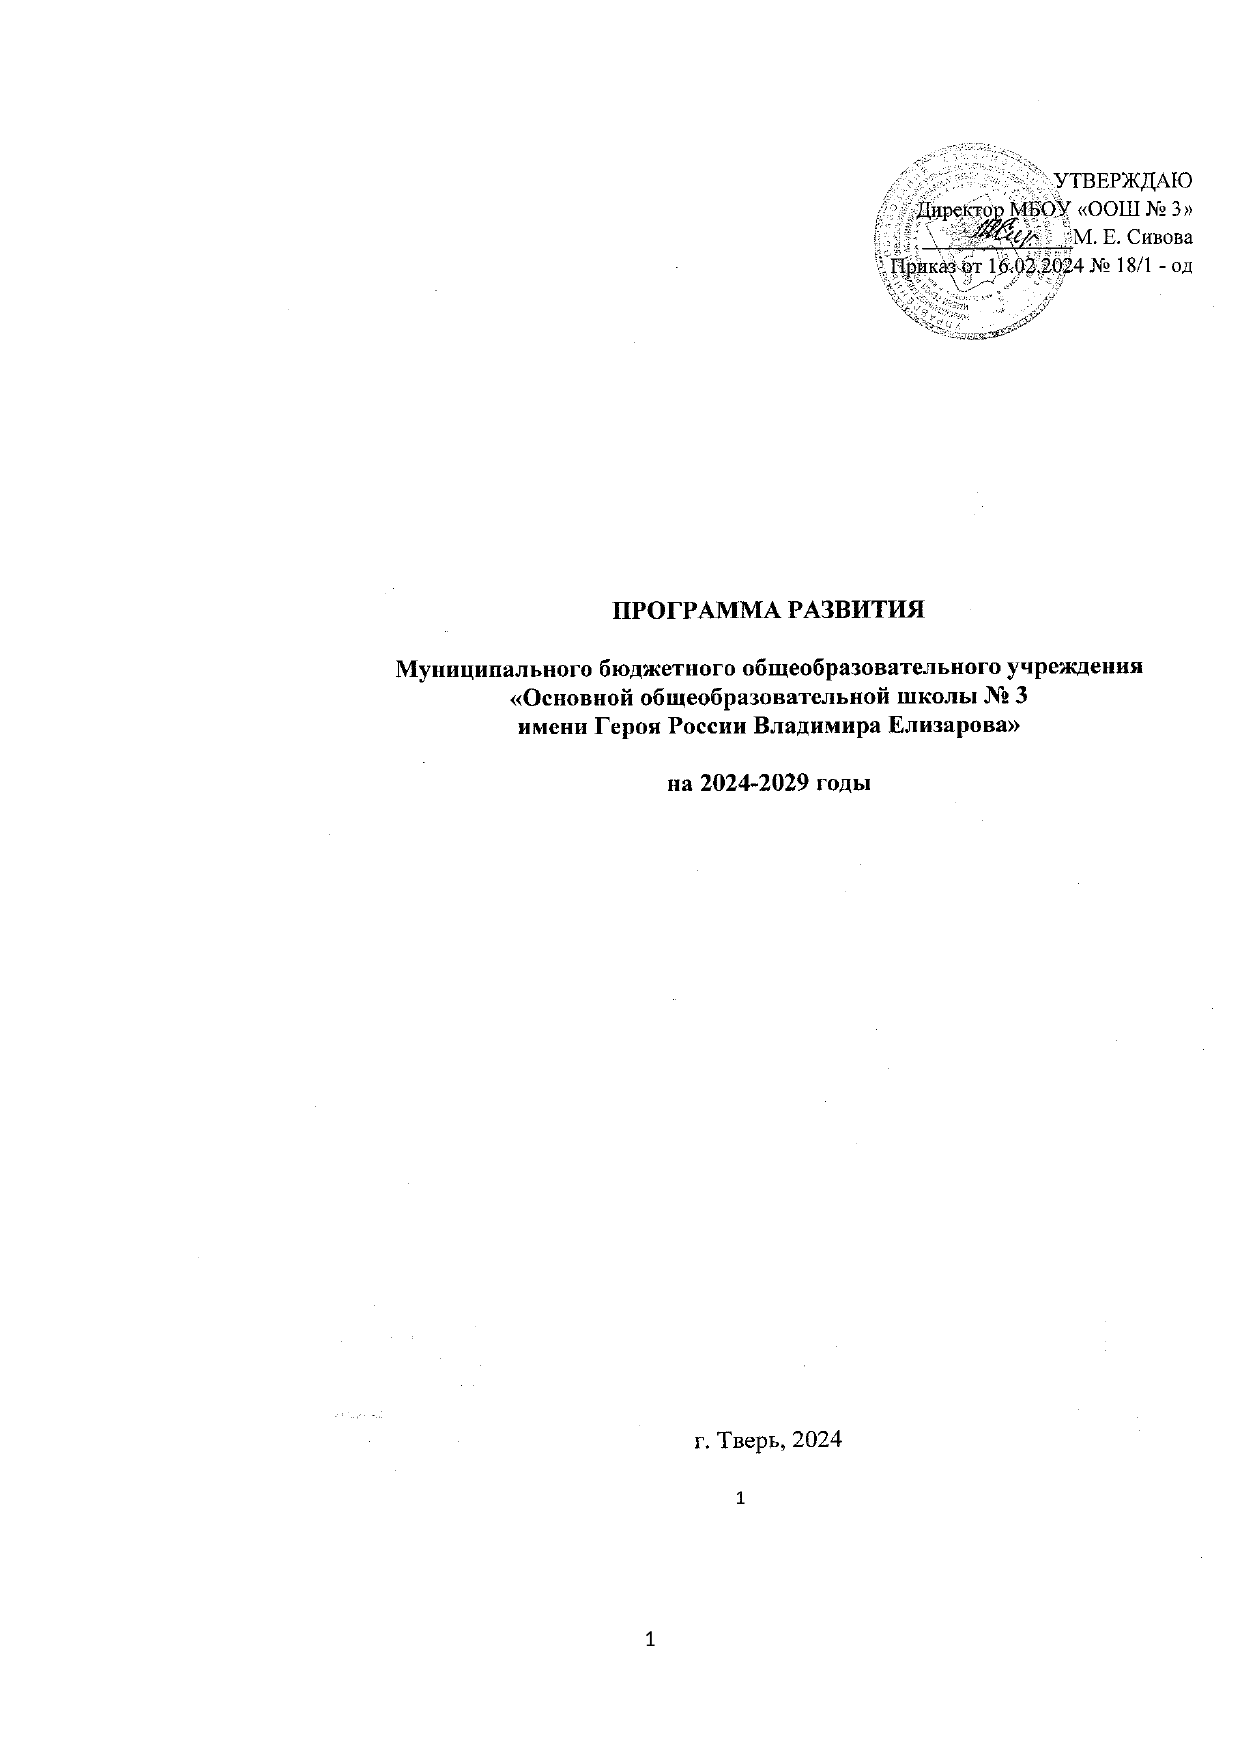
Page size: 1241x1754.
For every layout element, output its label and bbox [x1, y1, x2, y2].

picture [177, 88, 1241, 1593]
